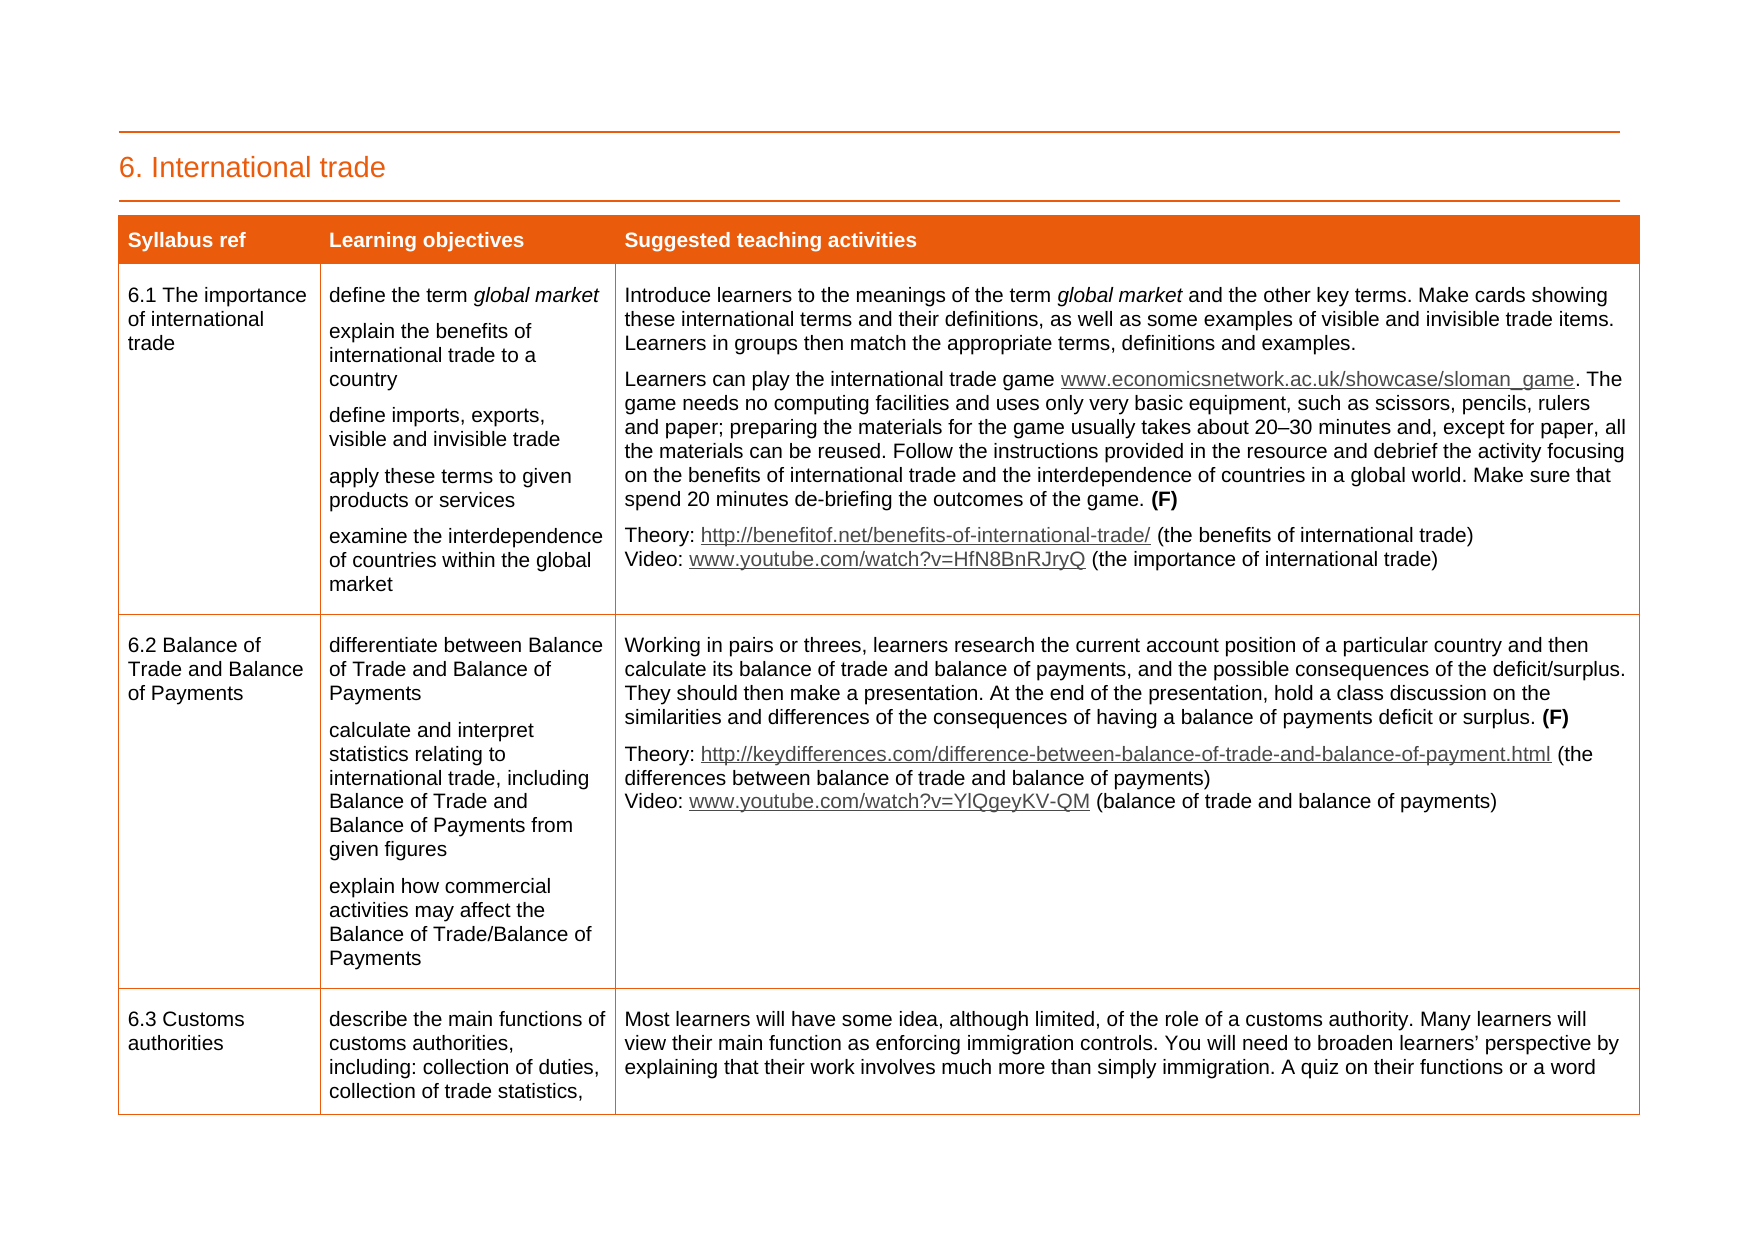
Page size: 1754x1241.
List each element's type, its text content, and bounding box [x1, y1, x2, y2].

table_cell Working in pairs or threes, learners research the current account position of a particular country and then calculate its balance of trade and balance of payments, and the possible consequences of the deficit/surplus. They should then make a presentation. At the end of the presentation, hold a class discussion on the similarities and differences of the consequences of having a balance of payments deficit or surplus. (F) Theory: http://keydifferences.com/difference-between-balance-of-trade-and-balance-of-payment.html (the differences between balance of trade and balance of payments) Video: www.youtube.com/watch?v=YlQgeyKV-QM (balance of trade and balance of payments) [616, 615, 1639, 987]
table_header Learning objectives [321, 216, 615, 263]
table_cell 6.2 Balance of Trade and Balance of Payments [119, 615, 320, 987]
text 6. International trade [119, 133, 1620, 200]
table_cell 6.1 The importance of international trade [119, 264, 320, 614]
table_header Suggested teaching activities [616, 216, 1639, 263]
table_cell Introduce learners to the meanings of the term global market and the other key terms. Make cards showing these international terms and their definitions, as well as some examples of visible and invisible trade items. Learners in groups then match the appropriate terms, definitions and examples. Learners can play the international trade game www.economicsnetwork.ac.uk/showcase/sloman_game. The game needs no computing facilities and uses only very basic equipment, such as scissors, pencils, rulers and paper; preparing the materials for the game usually takes about 20–30 minutes and, except for paper, all the materials can be reused. Follow the instructions provided in the resource and debrief the activity focusing on the benefits of international trade and the interdependence of countries in a global world. Make sure that spend 20 minutes de-briefing the outcomes of the game. (F) Theory: http://benefitof.net/benefits-of-international-trade/ (the benefits of international trade) Video: www.youtube.com/watch?v=HfN8BnRJryQ (the importance of international trade) [616, 264, 1639, 614]
table_cell 6.3 Customs authorities [119, 989, 320, 1114]
table_cell differentiate between Balance of Trade and Balance of Payments calculate and interpret statistics relating to international trade, including Balance of Trade and Balance of Payments from given figures explain how commercial activities may affect the Balance of Trade/Balance of Payments [321, 615, 615, 987]
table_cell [616, 989, 1639, 1114]
table_header Syllabus ref [119, 216, 320, 263]
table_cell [321, 989, 615, 1114]
table_cell define the term global market explain the benefits of international trade to a country define imports, exports, visible and invisible trade apply these terms to given products or services examine the interdependence of countries within the global market [321, 264, 615, 614]
